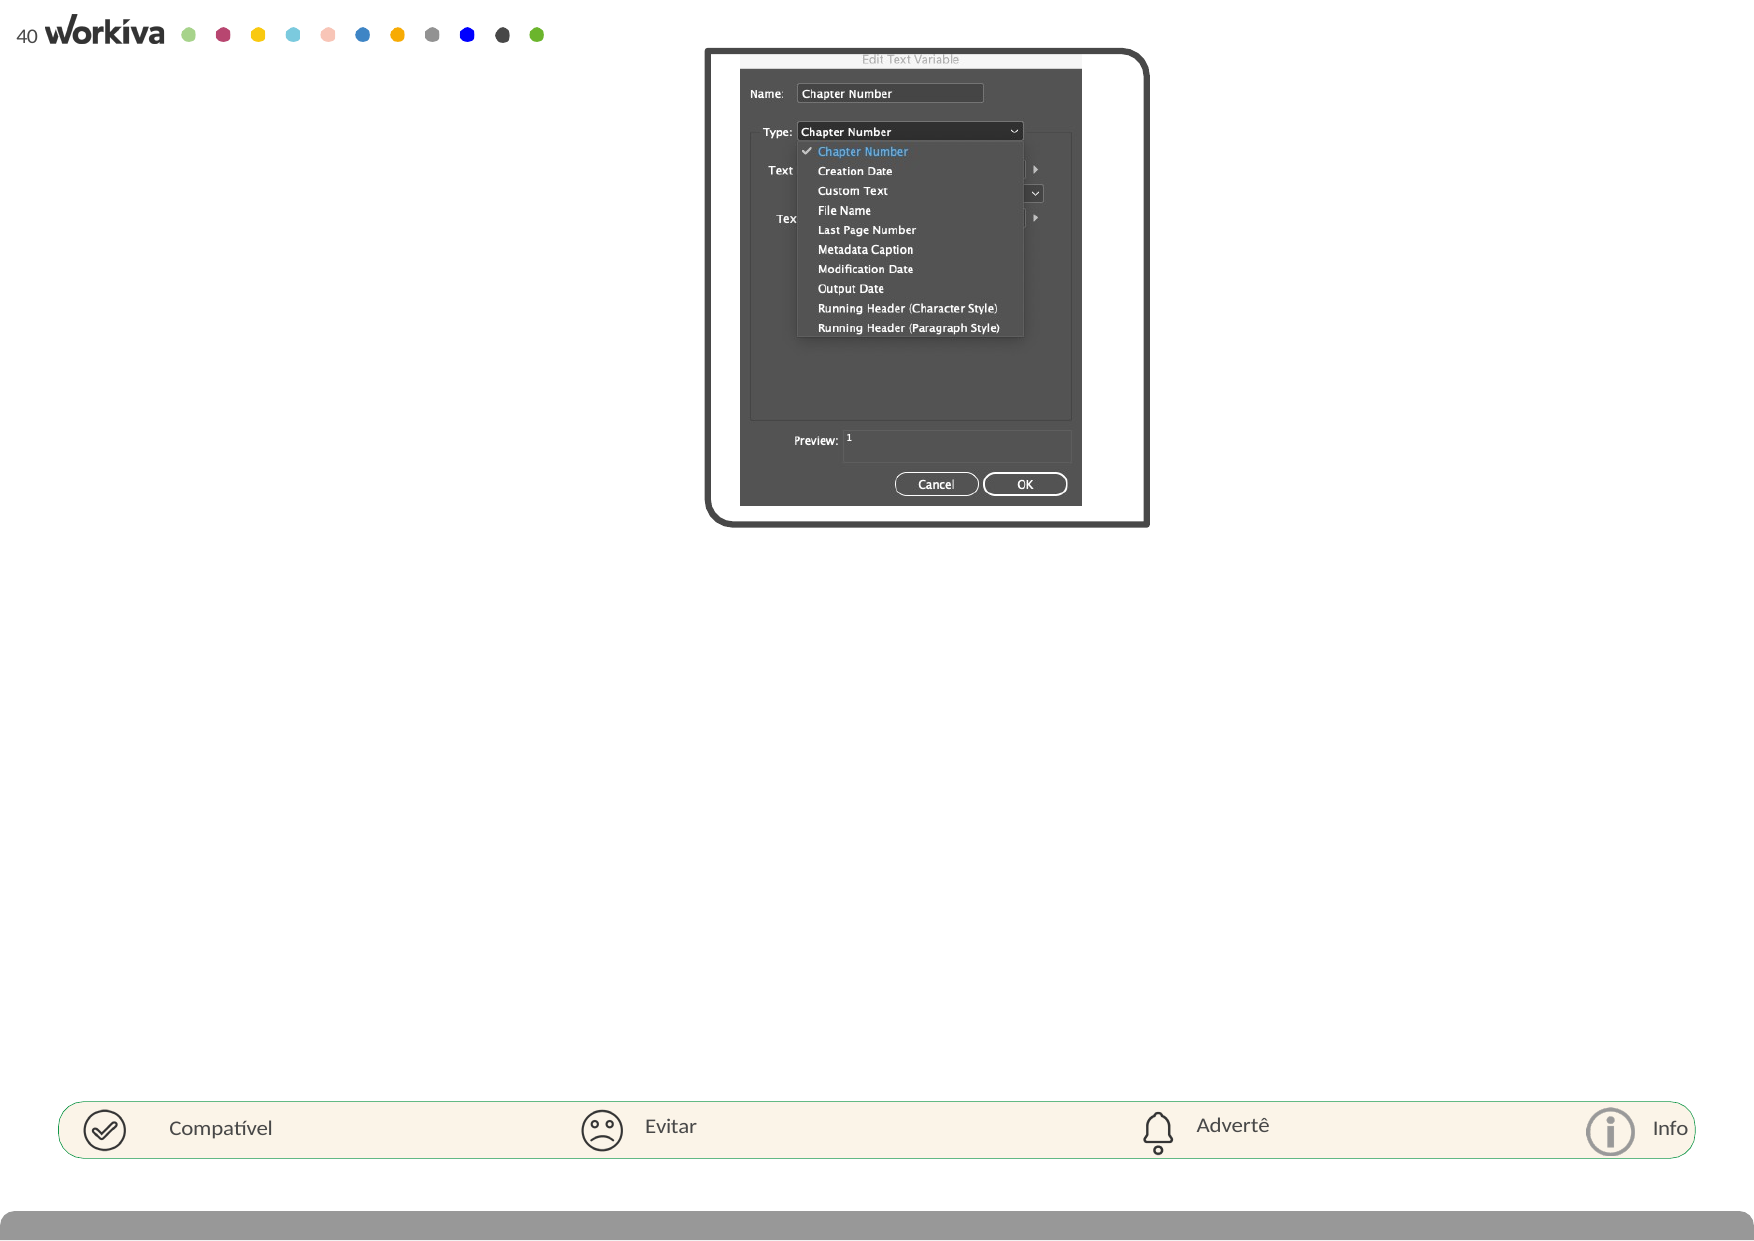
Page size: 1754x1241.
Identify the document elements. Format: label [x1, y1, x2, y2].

picture [390, 27, 405, 42]
picture [1129, 1104, 1187, 1162]
picture [79, 1105, 130, 1155]
picture [1586, 1107, 1635, 1156]
picture [425, 27, 440, 42]
picture [355, 27, 370, 42]
picture [45, 14, 165, 44]
picture [320, 27, 336, 42]
picture [181, 27, 196, 42]
picture [495, 27, 510, 43]
picture [215, 27, 231, 42]
picture [740, 55, 1082, 506]
picture [529, 27, 544, 42]
picture [577, 1105, 627, 1155]
picture [459, 27, 475, 42]
picture [285, 27, 300, 42]
picture [250, 27, 266, 42]
